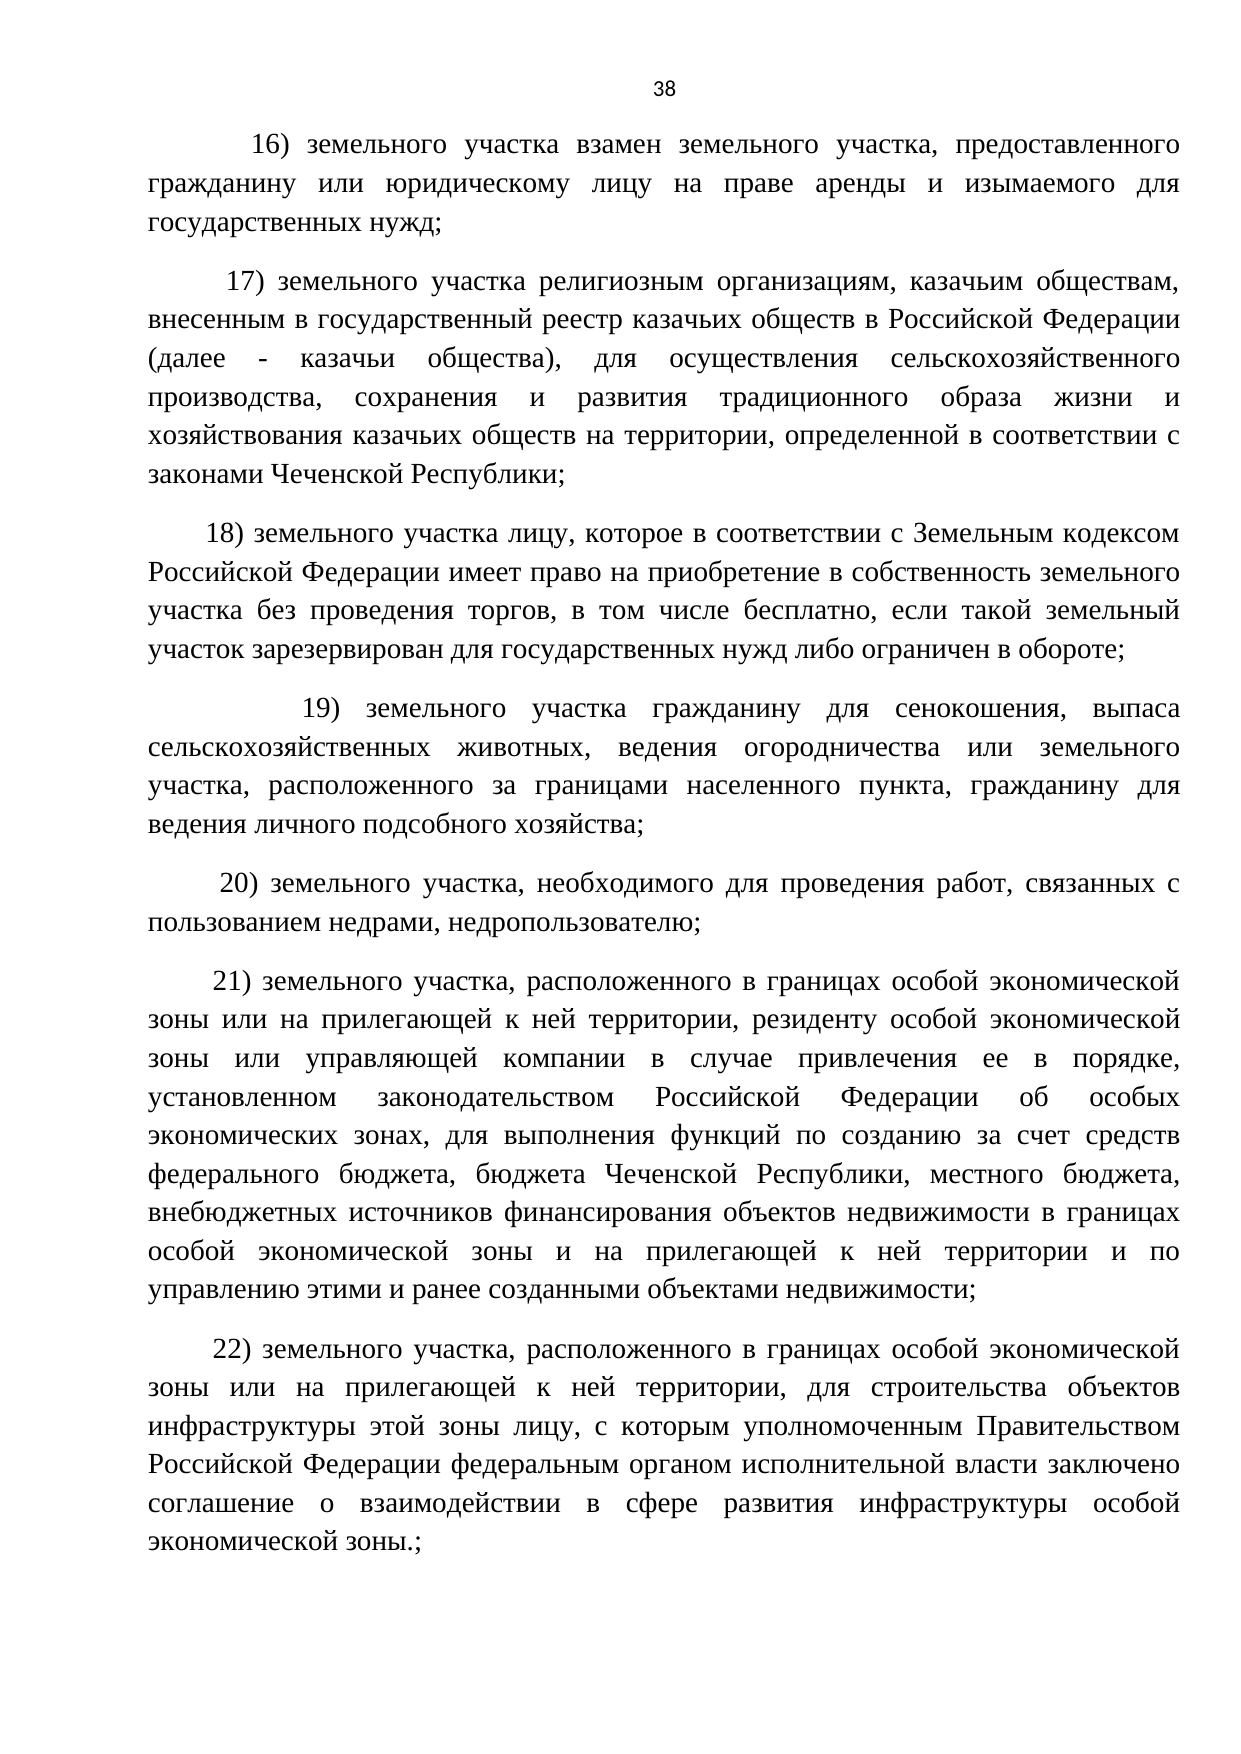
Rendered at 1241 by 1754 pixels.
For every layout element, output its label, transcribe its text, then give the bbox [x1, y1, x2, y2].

text 19) земельного участка гражданину для сенокошения, выпаса сельскохозяйственных животных, ведения огородничества или земельного участка, расположенного за границами населенного пункта, гражданину для ведения личного подсобного хозяйства; [148, 690, 1181, 839]
text 16) земельного участка взамен земельного участка, предоставленного гражданину или юридическому лицу на праве аренды и изымаемого для государственных нужд; [148, 127, 1181, 237]
text 18) земельного участка лицу, которое в соответствии с Земельным кодексом Российской Федерации имеет право на приобретение в собственность земельного участка без проведения торгов, в том числе бесплатно, если такой земельный участок зарезервирован для государственных нужд либо ограничен в обороте; [148, 515, 1181, 664]
text 21) земельного участка, расположенного в границах особой экономической зоны или на прилегающей к ней территории, резиденту особой экономической зоны или управляющей компании в случае привлечения ее в порядке, установленном законодательством Российской Федерации об особых экономических зонах, для выполнения функций по созданию за счет средств федерального бюджета, бюджета Чеченской Республики, местного бюджета, внебюджетных источников финансирования объектов недвижимости в границах особой экономической зоны и на прилегающей к ней территории и по управлению этими и ранее созданными объектами недвижимости; [148, 963, 1181, 1305]
text 17) земельного участка религиозным организациям, казачьим обществам, внесенным в государственный реестр казачьих обществ в Российской Федерации (далее - казачьи общества), для осуществления сельскохозяйственного производства, сохранения и развития традиционного образа жизни и хозяйствования казачьих обществ на территории, определенной в соответствии с законами Чеченской Республики; [148, 263, 1181, 489]
text 20) земельного участка, необходимого для проведения работ, связанных с пользованием недрами, недропользователю; [148, 865, 1181, 937]
text 22) земельного участка, расположенного в границах особой экономической зоны или на прилегающей к ней территории, для строительства объектов инфраструктуры этой зоны лицу, с которым уполномоченным Правительством Российской Федерации федеральным органом исполнительной власти заключено соглашение о взаимодействии в сфере развития инфраструктуры особой экономической зоны.; [148, 1331, 1181, 1557]
